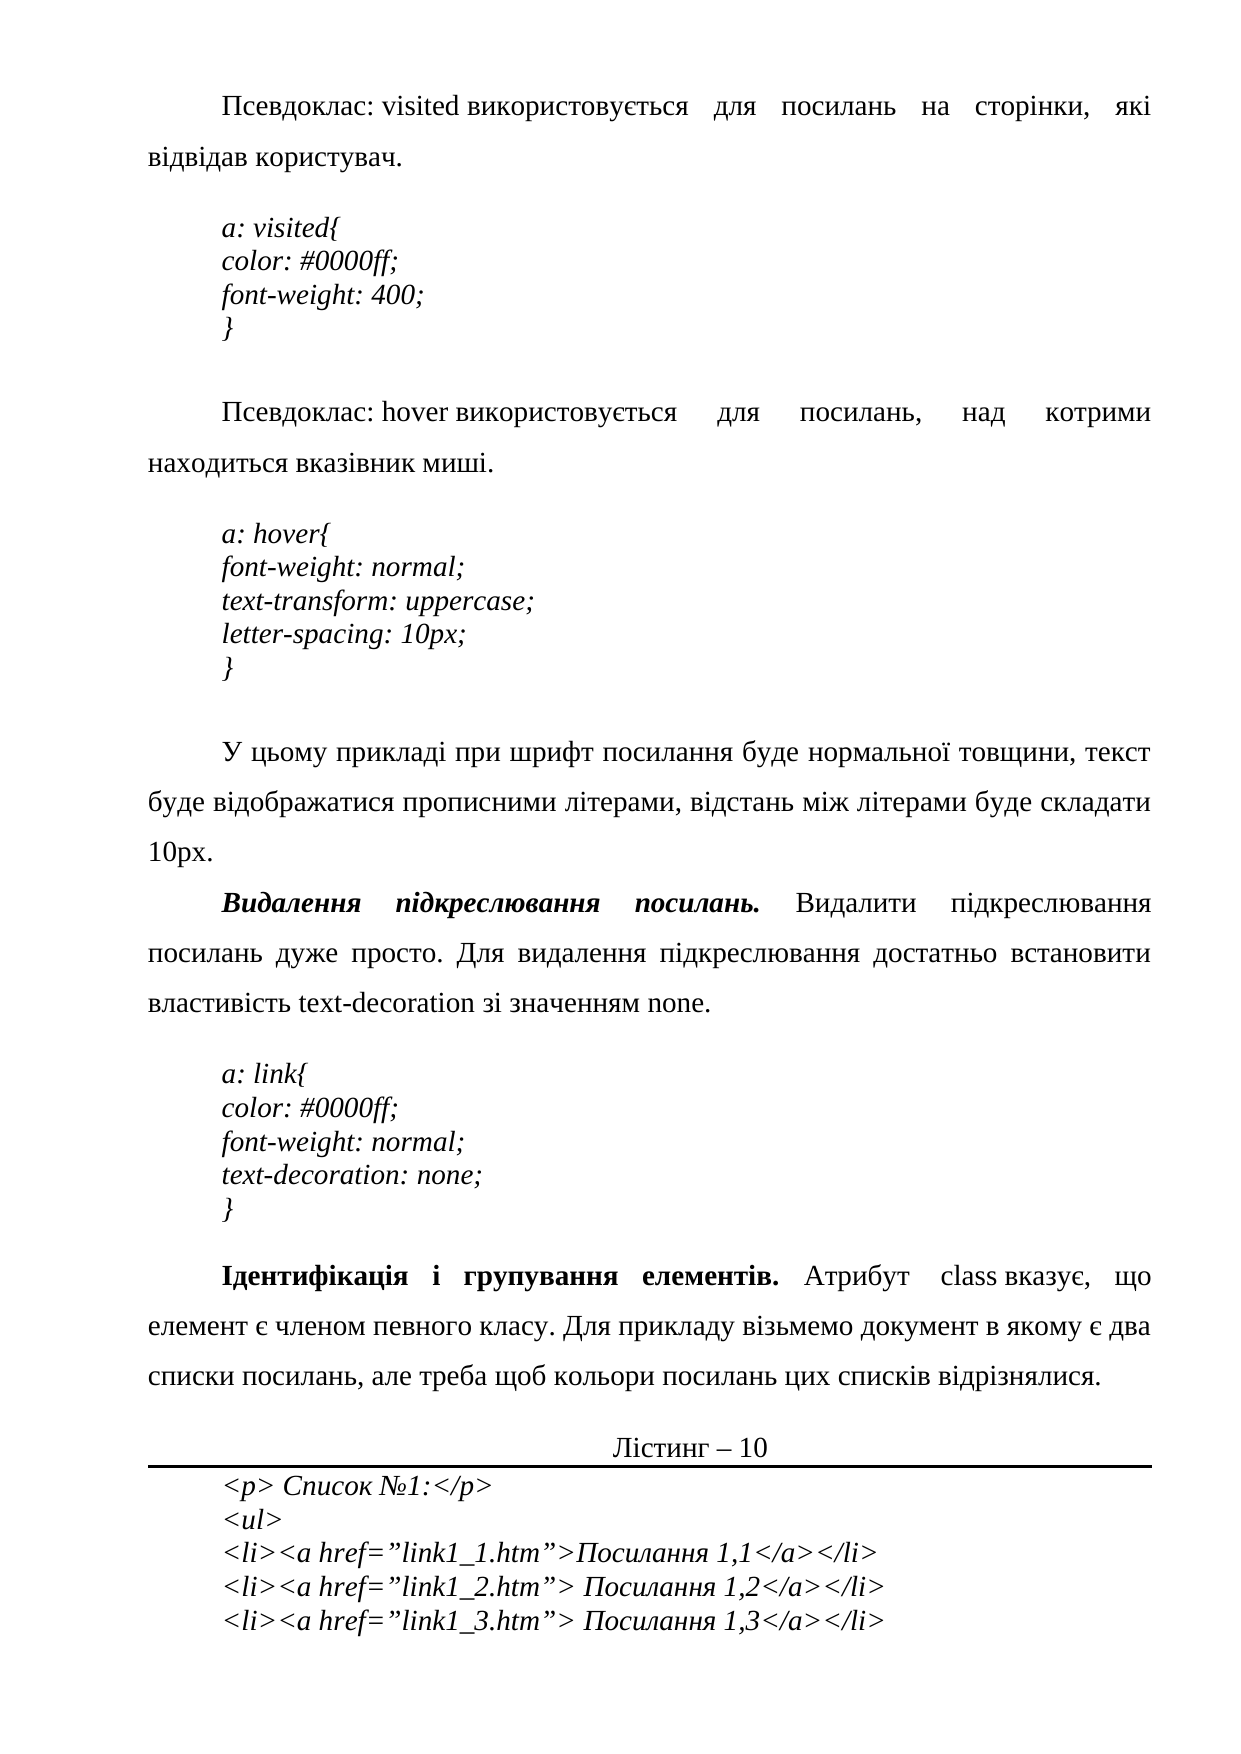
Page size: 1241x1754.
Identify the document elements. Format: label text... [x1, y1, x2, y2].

text a: link{ [148, 1057, 1152, 1090]
text Псевдоклас: hover використовується для посилань, над котрими находиться вказівник миші. [148, 394, 1152, 478]
text <li><a href=”link1_2.htm”> Посилання 1,2</a></li> [148, 1569, 1152, 1603]
text a: visited{ [148, 210, 1152, 243]
text font-weight: normal; [148, 1124, 1152, 1157]
text font-weight: normal; [148, 549, 1152, 583]
text color: #0000ff; [148, 243, 1152, 277]
text color: #0000ff; [148, 1090, 1152, 1124]
text <li><a href=”link1_3.htm”> Посилання 1,3</a></li> [148, 1603, 1152, 1636]
text Ідентифікація і групування елементів. Атрибут class вказує, що елемент є членом певного класу. Для прикладу візьмемо документ в якому є два списки посилань, але треба щоб кольори посилань цих списків відрізнялися. [148, 1258, 1152, 1392]
text Псевдоклас: visited використовується для посилань на сторінки, які відвідав користувач. [148, 88, 1152, 172]
text <ul> [148, 1502, 1152, 1536]
text Видалення підкреслювання посилань. Видалити підкреслювання посилань дуже просто. Для видалення підкреслювання достатньо встановити властивість text-decoration зі значенням none. [148, 885, 1152, 1019]
text font-weight: 400; [148, 277, 1152, 311]
text } [148, 1191, 1152, 1224]
text letter-spacing: 10px; [148, 617, 1152, 650]
text <li><a href=”link1_1.htm”>Посилання 1,1</a></li> [148, 1536, 1152, 1569]
text } [148, 311, 1152, 344]
text У цьому прикладі при шрифт посилання буде нормальної товщини, текст буде відображатися прописними літерами, відстань між літерами буде складати 10px. [148, 734, 1152, 868]
text a: hover{ [148, 516, 1152, 549]
text text-transform: uppercase; [148, 583, 1152, 617]
text } [148, 650, 1152, 684]
text text-decoration: none; [148, 1157, 1152, 1191]
text <p> Список №1:</p> [148, 1468, 1152, 1502]
text Лістинг – 10 [148, 1430, 1152, 1465]
